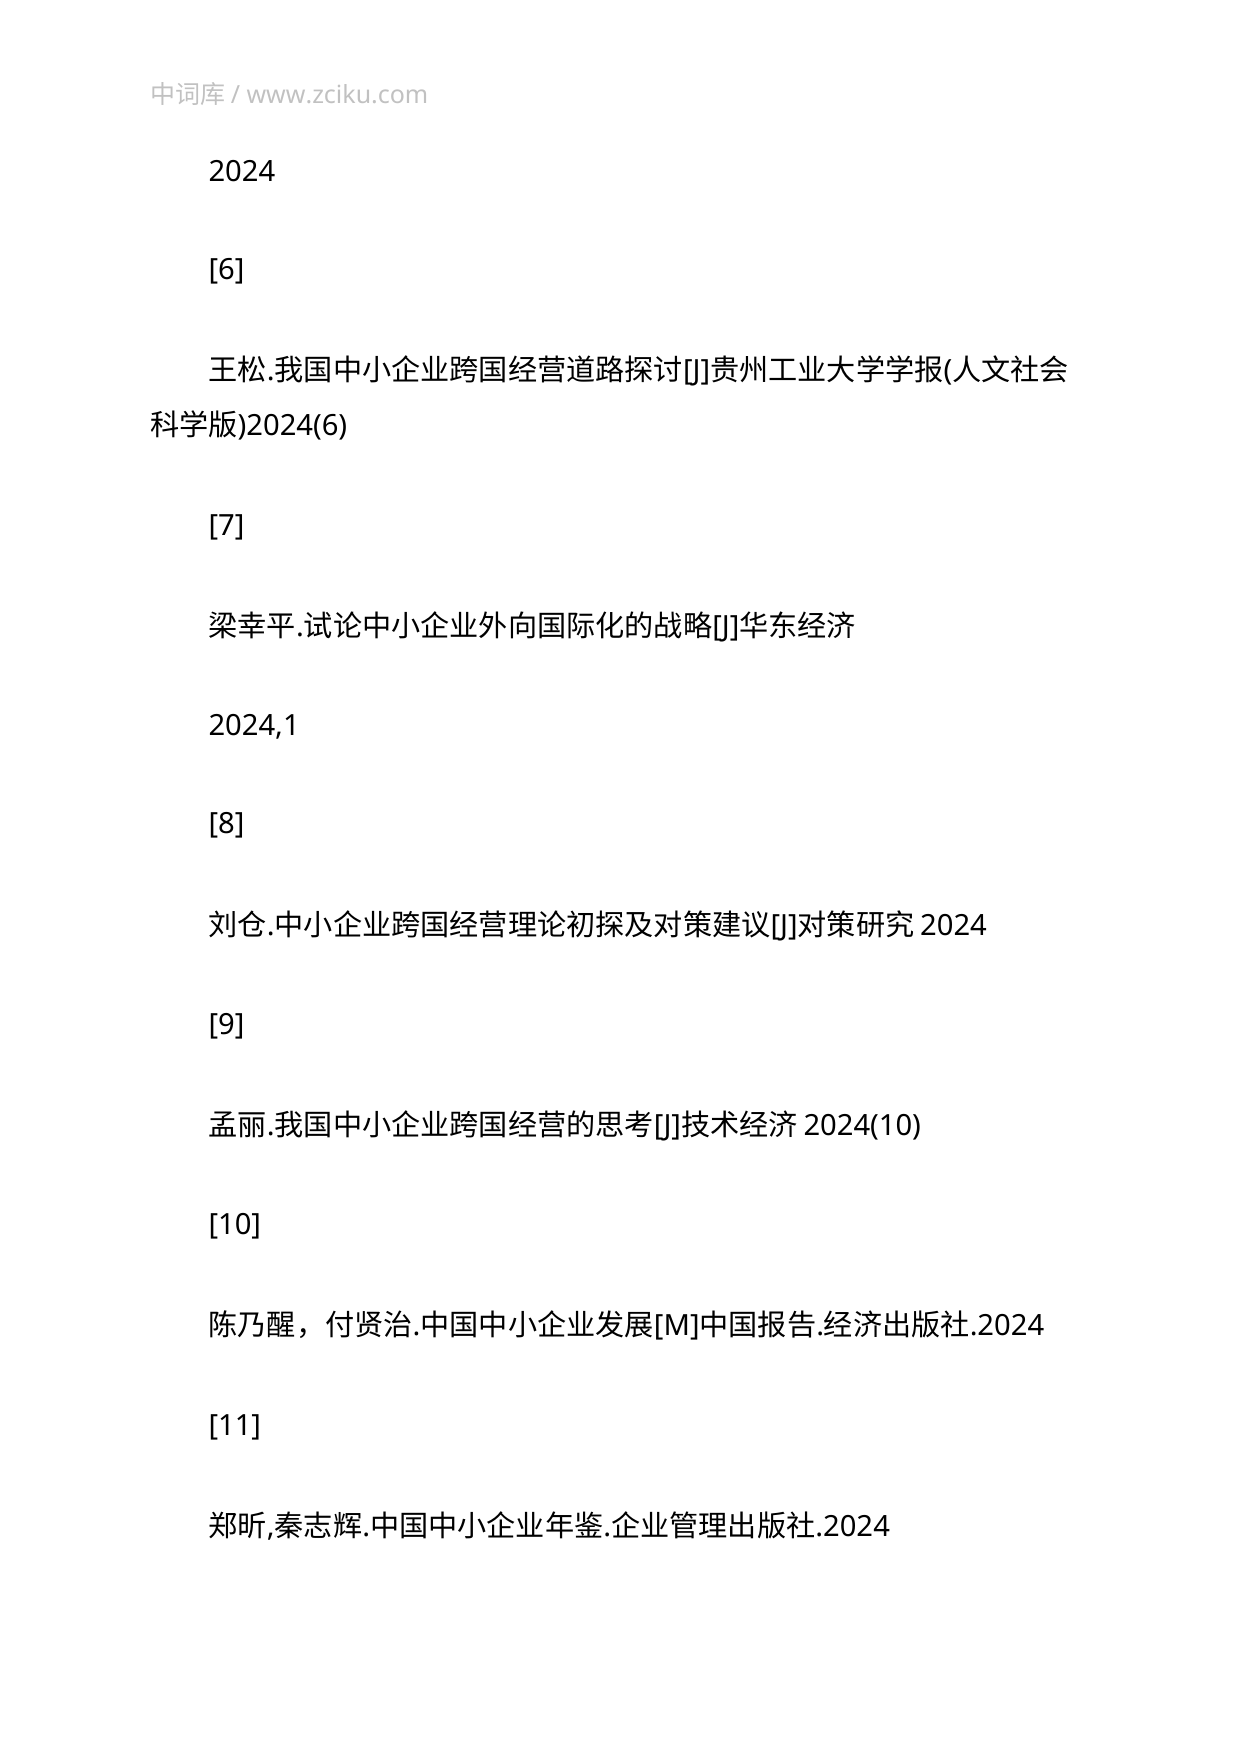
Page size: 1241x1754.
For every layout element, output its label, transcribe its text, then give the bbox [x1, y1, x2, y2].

text [8] [150, 803, 1090, 842]
text [6] [150, 248, 1090, 288]
text [11] [150, 1404, 1090, 1444]
text 王松.我国中小企业跨国经营道路探讨[J]贵州工业大学学报(人文社会科学版)2024(6) [150, 347, 1090, 444]
text [7] [150, 504, 1090, 543]
text 孟丽.我国中小企业跨国经营的思考[J]技术经济2024(10) [150, 1102, 1090, 1144]
text [10] [150, 1203, 1090, 1243]
text [9] [150, 1003, 1090, 1043]
text 2024 [150, 150, 1090, 190]
text 梁幸平.试论中小企业外向国际化的战略[J]华东经济 [150, 602, 1090, 645]
text 郑昕,秦志辉.中国中小企业年鉴.企业管理出版社.2024 [150, 1502, 1090, 1545]
text 2024,1 [150, 704, 1090, 744]
text 陈乃醒，付贤治.中国中小企业发展[M]中国报告.经济出版社.2024 [150, 1302, 1090, 1344]
text 刘仓.中小企业跨国经营理论初探及对策建议[J]对策研究2024 [150, 901, 1090, 943]
